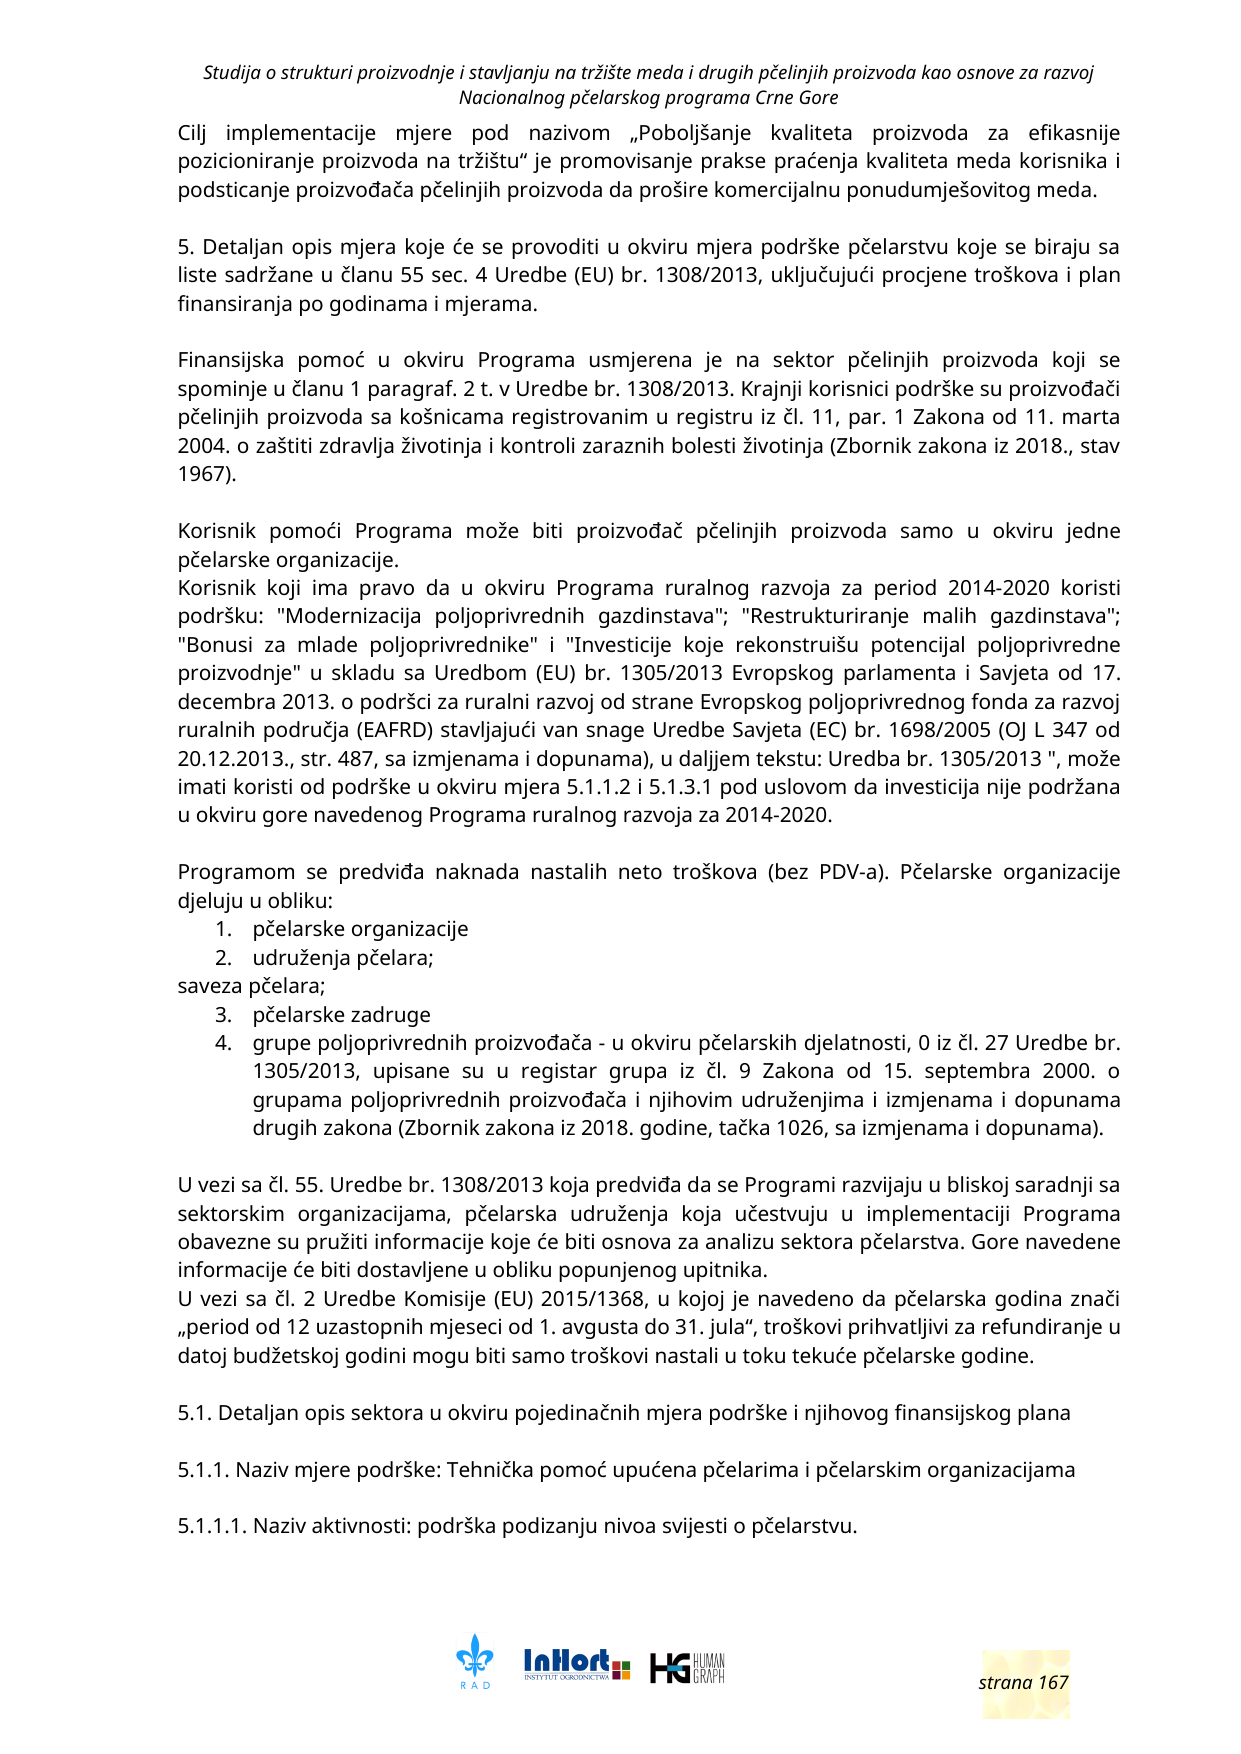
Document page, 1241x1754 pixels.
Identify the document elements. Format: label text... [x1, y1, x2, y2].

text Cilj implementacije mjere pod nazivom „Poboljšanje kvaliteta proizvoda za efikasnije pozicioniranje proizvoda na tržištu“ je promovisanje prakse praćenja kvaliteta meda korisnika i podsticanje proizvođača pčelinjih proizvoda da prošire komercijalnu ponudumješovitog meda. [177, 118, 1122, 203]
text 5.1. Detaljan opis sektora u okviru pojedinačnih mjera podrške i njihovog finansijskog plana [177, 1398, 1122, 1426]
text Korisnik koji ima pravo da u okviru Programa ruralnog razvoja za period 2014-2020 koristi podršku: "Modernizacija poljoprivrednih gazdinstava"; "Restrukturiranje malih gazdinstava"; "Bonusi za mlade poljoprivrednike" i "Investicije koje rekonstruišu potencijal poljoprivredne proizvodnje" u skladu sa Uredbom (EU) br. 1305/2013 Evropskog parlamenta i Savjeta od 17. decembra 2013. o podršci za ruralni razvoj od strane Evropskog poljoprivrednog fonda za razvoj ruralnih područja (EAFRD) stavljajući van snage Uredbe Savjeta (EC) br. 1698/2005 (OJ L 347 od 20.12.2013., str. 487, sa izmjenama i dopunama), u daljjem tekstu: Uredba br. 1305/2013 ", može imati koristi od podrške u okviru mjera 5.1.1.2 i 5.1.3.1 pod uslovom da investicija nije podržana u okviru gore navedenog Programa ruralnog razvoja za 2014-2020. [177, 573, 1122, 829]
text Korisnik pomoći Programa može biti proizvođač pčelinjih proizvoda samo u okviru jedne pčelarske organizacije. [177, 516, 1122, 573]
list pčelarske organizacije [215, 914, 1122, 943]
text 5.1.1.1. Naziv aktivnosti: podrška podizanju nivoa svijesti o pčelarstvu. [177, 1512, 1122, 1540]
text Programom se predviđa naknada nastalih neto troškova (bez PDV-a). Pčelarske organizacije djeluju u obliku: [177, 857, 1122, 914]
text U vezi sa čl. 55. Uredbe br. 1308/2013 koja predviđa da se Programi razvijaju u bliskoj saradnji sa sektorskim organizacijama, pčelarska udruženja koja učestvuju u implementaciji Programa obavezne su pružiti informacije koje će biti osnova za analizu sektora pčelarstva. Gore navedene informacije će biti dostavljene u obliku popunjenog upitnika. [177, 1170, 1122, 1284]
text 5.1.1. Naziv mjere podrške: Tehnička pomoć upućena pčelarima i pčelarskim organizacijama [177, 1455, 1122, 1483]
list grupe poljoprivrednih proizvođača - u okviru pčelarskih djelatnosti, 0 iz čl. 27 Uredbe br. 1305/2013, upisane su u registar grupa iz čl. 9 Zakona od 15. septembra 2000. o grupama poljoprivrednih proizvođača i njihovim udruženjima i izmjenama i dopunama drugih zakona (Zbornik zakona iz 2018. godine, tačka 1026, sa izmjenama i dopunama). [215, 1028, 1122, 1142]
text Finansijska pomoć u okviru Programa usmjerena je na sektor pčelinjih proizvoda koji se spominje u članu 1 paragraf. 2 t. v Uredbe br. 1308/2013. Krajnji korisnici podrške su proizvođači pčelinjih proizvoda sa košnicama registrovanim u registru iz čl. 11, par. 1 Zakona od 11. marta 2004. o zaštiti zdravlja životinja i kontroli zaraznih bolesti životinja (Zbornik zakona iz 2018., stav 1967). [177, 346, 1122, 488]
text saveza pčelara; [177, 971, 1122, 1000]
picture [453, 1632, 726, 1690]
text U vezi sa čl. 2 Uredbe Komisije (EU) 2015/1368, u kojoj je navedeno da pčelarska godina znači „period od 12 uzastopnih mjeseci od 1. avgusta do 31. jula“, troškovi prihvatljivi za refundiranje u datoj budžetskoj godini mogu biti samo troškovi nastali u toku tekuće pčelarske godine. [177, 1284, 1122, 1369]
picture [982, 1650, 1071, 1719]
text 5. Detaljan opis mjera koje će se provoditi u okviru mjera podrške pčelarstvu koje se biraju sa liste sadržane u članu 55 sec. 4 Uredbe (EU) br. 1308/2013, uključujući procjene troškova i plan finansiranja po godinama i mjerama. [177, 232, 1122, 317]
list udruženja pčelara; [215, 943, 1122, 971]
list pčelarske zadruge [215, 1000, 1122, 1028]
